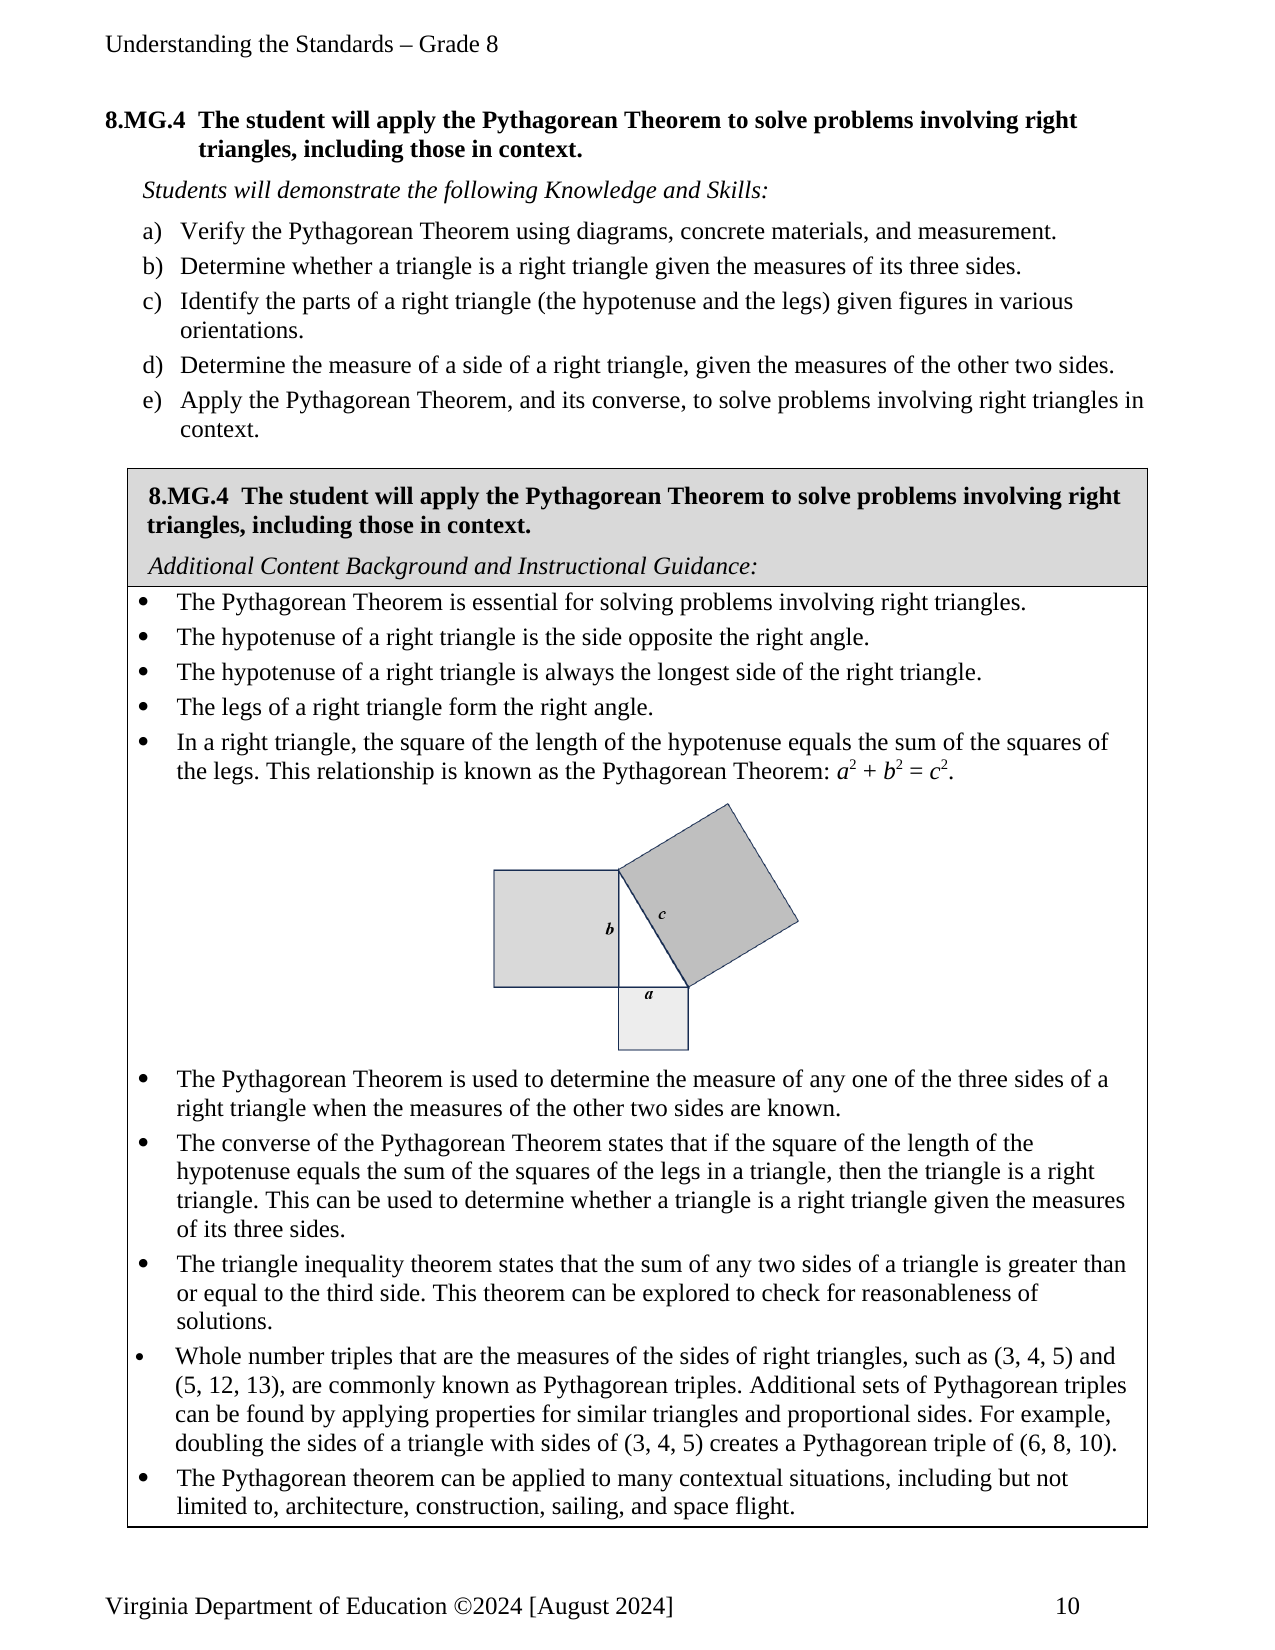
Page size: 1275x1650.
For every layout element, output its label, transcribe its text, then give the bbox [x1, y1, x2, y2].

list Determine whether a triangle is a right triangle given the measures of its three sides. [142, 251, 1170, 280]
list Determine the measure of a side of a right triangle, given the measures of the other two sides. [142, 350, 1170, 379]
list Verify the Pythagorean Theorem using diagrams, concrete materials, and measurement. [142, 216, 1170, 245]
table_cell The Pythagorean Theorem is essential for solving problems involving right triangles. The hypotenuse of a right triangle is the side opposite the right angle. The hypotenuse of a right triangle is always the longest side of the right triangle. The legs of a right triangle form the right angle. In a right triangle, the square of the length of the hypotenuse equals the sum of the squares of the legs. This relationship is known as the Pythagorean Theorem: a2 + b2 = c2. The Pythagorean Theorem is used to determine the measure of any one of the three sides of a right triangle when the measures of the other two sides are known. The converse of the Pythagorean Theorem states that if the square of the length of the hypotenuse equals the sum of the squares of the legs in a triangle, then the triangle is a right triangle. This can be used to determine whether a triangle is a right triangle given the measures of its three sides. The triangle inequality theorem states that the sum of any two sides of a triangle is greater than or equal to the third side. This theorem can be explored to check for reasonableness of solutions. Whole number triples that are the measures of the sides of right triangles, such as (3, 4, 5) and (5, 12, 13), are commonly known as Pythagorean triples. Additional sets of Pythagorean triples can be found by applying properties for similar triangles and proportional sides. For example, doubling the sides of a triangle with sides of (3, 4, 5) creates a Pythagorean triple of (6, 8, 10). The Pythagorean theorem can be applied to many contextual situations, including but not limited to, architecture, construction, sailing, and space flight. [128, 587, 1147, 1526]
text Students will demonstrate the following Knowledge and Skills: [105, 175, 1170, 204]
table_header 8.MG.4 The student will apply the Pythagorean Theorem to solve problems involving right triangles, including those in context. Additional Content Background and Instructional Guidance: [128, 469, 1147, 586]
list Identify the parts of a right triangle (the hypotenuse and the legs) given figures in various orientations. [142, 286, 1170, 344]
text 8.MG.4 The student will apply the Pythagorean Theorem to solve problems involving right triangles, including those in context. [105, 105, 1170, 162]
picture [475, 790, 800, 1058]
list Apply the Pythagorean Theorem, and its converse, to solve problems involving right triangles in context. [142, 385, 1170, 442]
